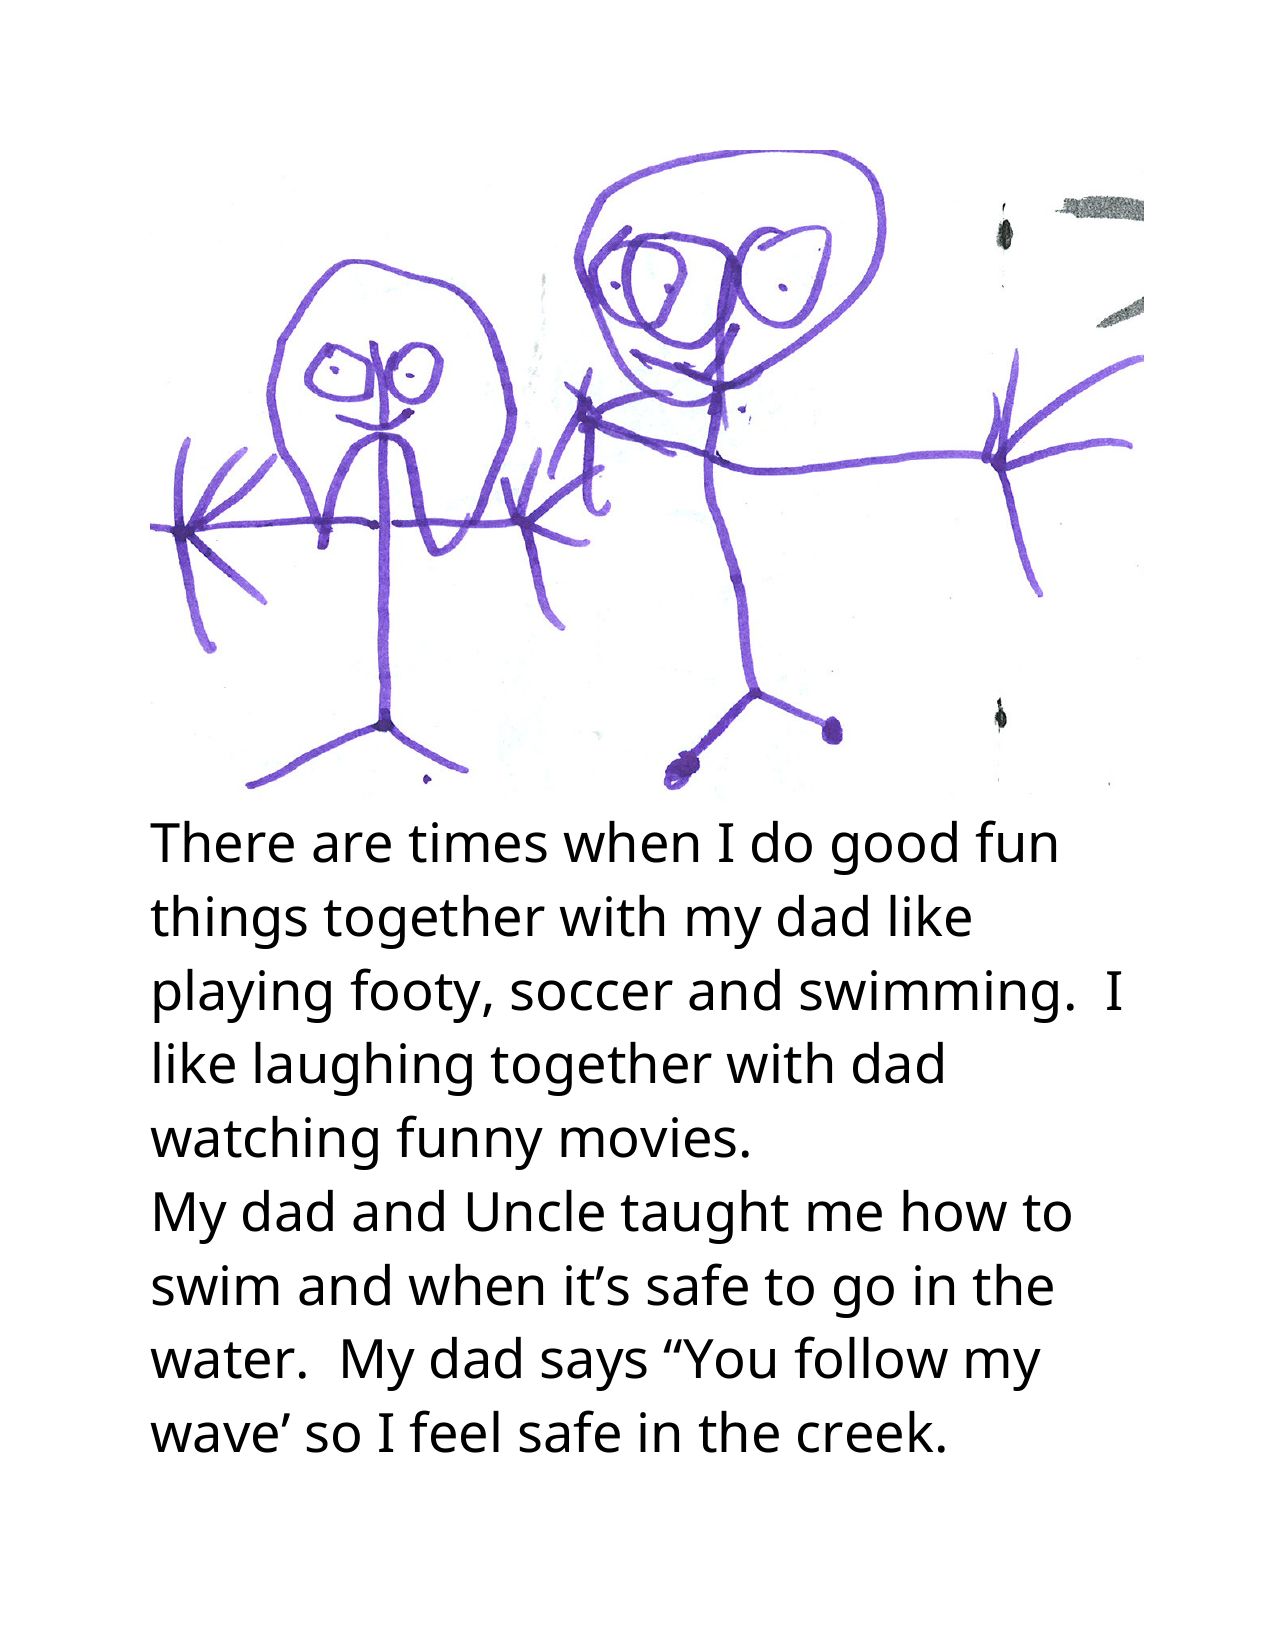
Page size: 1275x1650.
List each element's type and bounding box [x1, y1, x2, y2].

text [150, 805, 1144, 1468]
